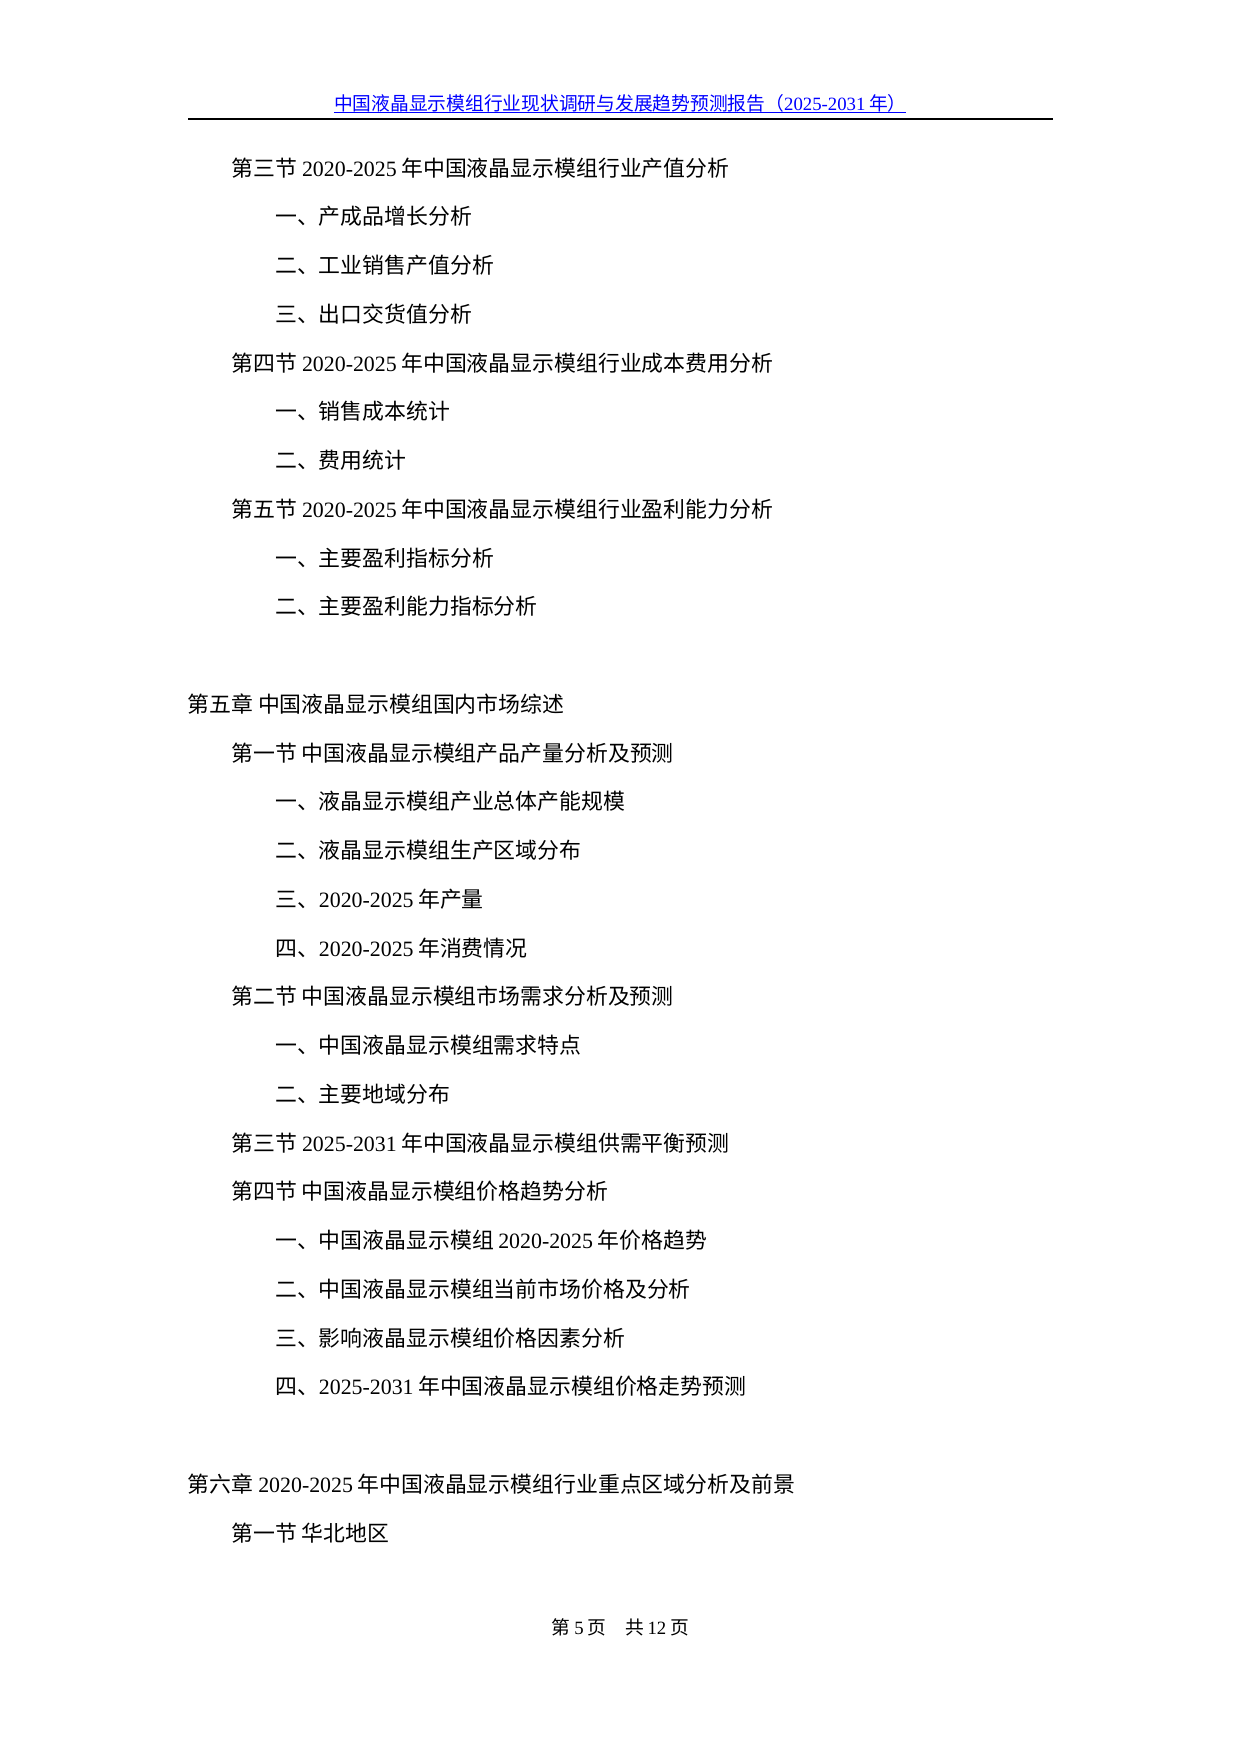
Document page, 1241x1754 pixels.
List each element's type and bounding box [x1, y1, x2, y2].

text [187, 150, 1053, 1548]
